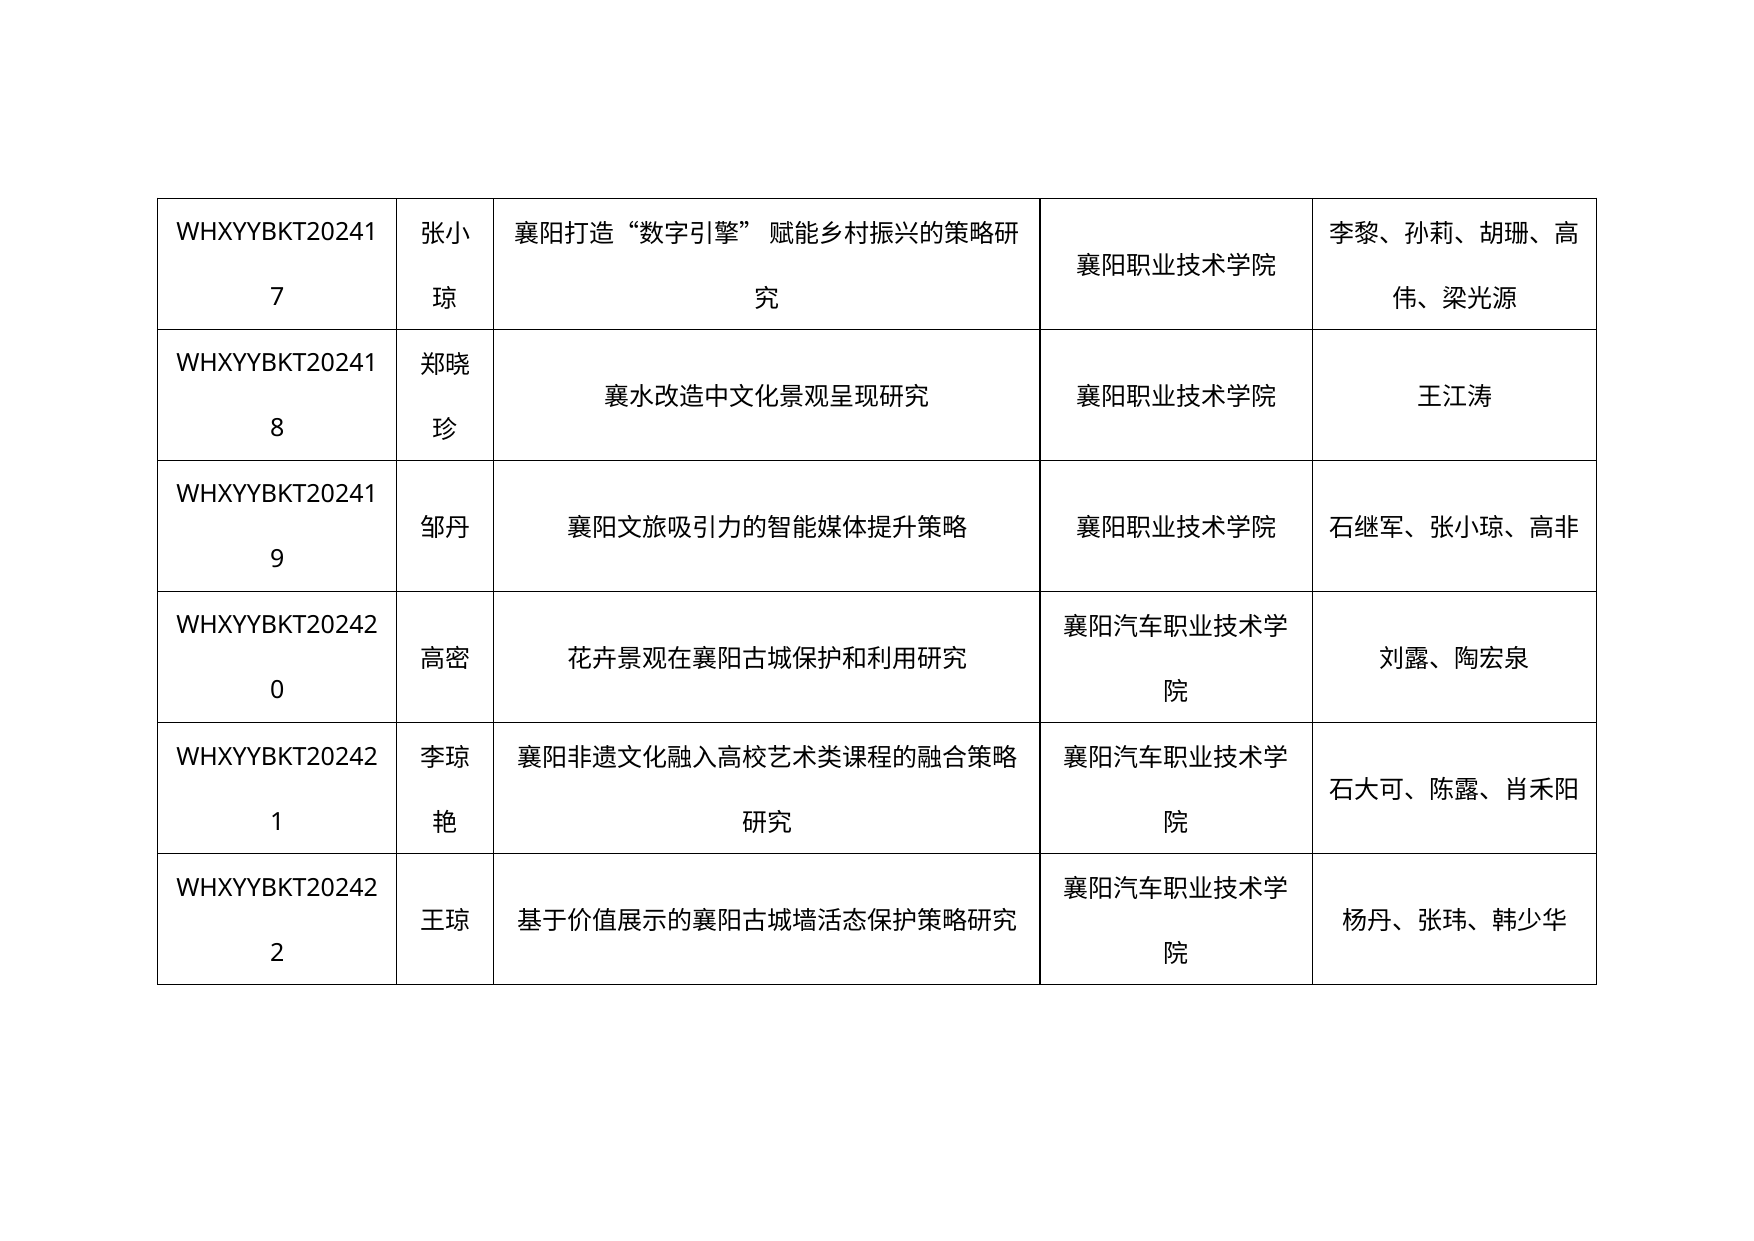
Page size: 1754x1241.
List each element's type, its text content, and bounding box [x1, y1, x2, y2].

table_cell 襄阳汽车职业技术学院 [1041, 592, 1312, 722]
table_cell WHXYYBKT202422 [158, 854, 396, 984]
table_cell WHXYYBKT202419 [158, 461, 396, 591]
table_cell 杨丹、张玮、韩少华 [1313, 854, 1596, 984]
table_cell 张小琼 [397, 199, 493, 329]
table_cell WHXYYBKT202418 [158, 330, 396, 460]
table_cell 襄阳文旅吸引力的智能媒体提升策略 [494, 461, 1039, 591]
table_cell 襄阳汽车职业技术学院 [1041, 723, 1312, 853]
table_cell 襄阳汽车职业技术学院 [1041, 854, 1312, 984]
table_cell 高密 [397, 592, 493, 722]
table_cell 石继军、张小琼、高非 [1313, 461, 1596, 591]
table_cell 基于价值展示的襄阳古城墙活态保护策略研究 [494, 854, 1039, 984]
table_cell 襄阳打造“数字引擎” 赋能乡村振兴的策略研究 [494, 199, 1039, 329]
table_cell 邹丹 [397, 461, 493, 591]
table_cell WHXYYBKT202420 [158, 592, 396, 722]
table_cell 襄阳职业技术学院 [1041, 461, 1312, 591]
table_cell 石大可、陈露、肖禾阳 [1313, 723, 1596, 853]
table_cell WHXYYBKT202421 [158, 723, 396, 853]
table_cell 襄阳职业技术学院 [1041, 199, 1312, 329]
table_cell 李黎、孙莉、胡珊、高伟、梁光源 [1313, 199, 1596, 329]
table_cell 郑晓珍 [397, 330, 493, 460]
table_cell 花卉景观在襄阳古城保护和利用研究 [494, 592, 1039, 722]
table_cell 襄阳非遗文化融入高校艺术类课程的融合策略研究 [494, 723, 1039, 853]
table_cell 王琼 [397, 854, 493, 984]
table_cell 襄阳职业技术学院 [1041, 330, 1312, 460]
table_cell 李琼艳 [397, 723, 493, 853]
table_cell 襄水改造中文化景观呈现研究 [494, 330, 1039, 460]
table_cell 刘露、陶宏泉 [1313, 592, 1596, 722]
table_cell WHXYYBKT202417 [158, 199, 396, 329]
table_cell 王江涛 [1313, 330, 1596, 460]
